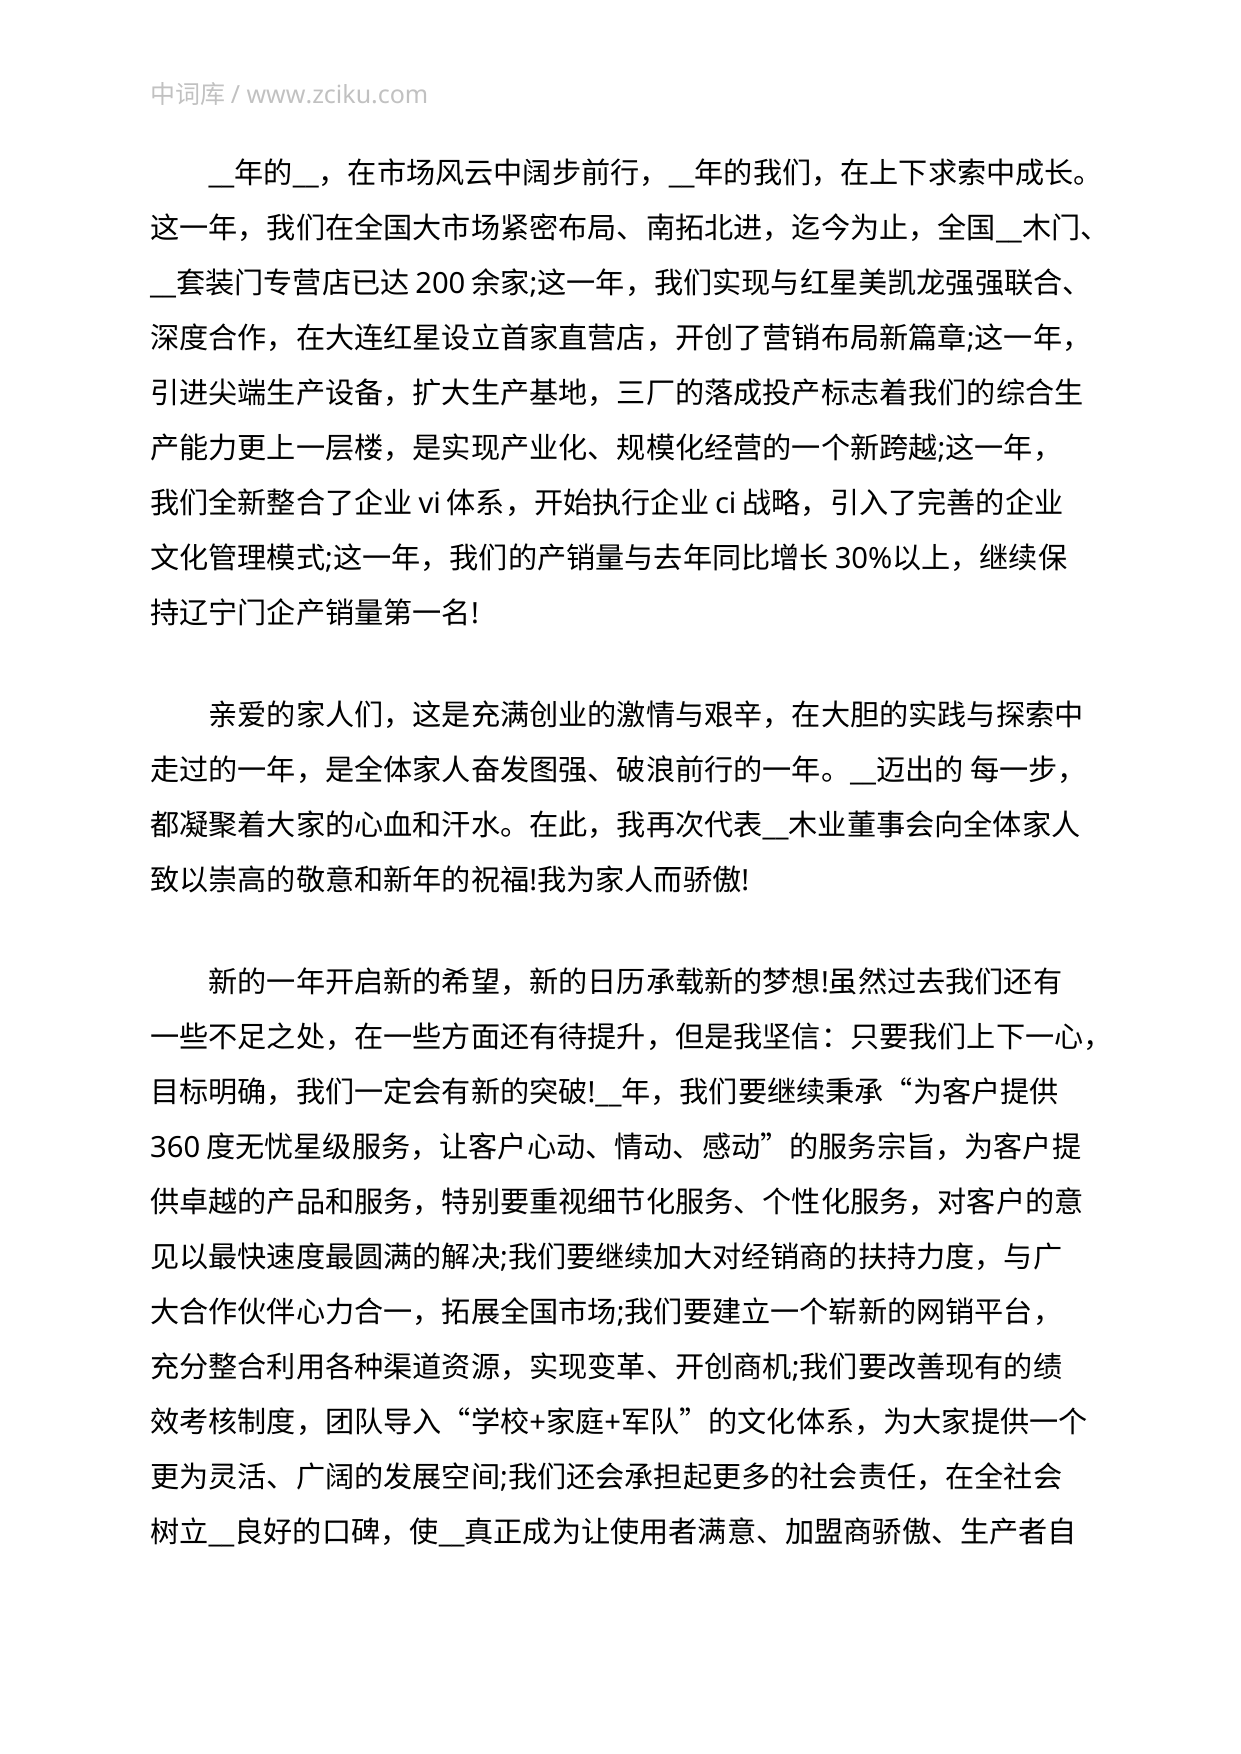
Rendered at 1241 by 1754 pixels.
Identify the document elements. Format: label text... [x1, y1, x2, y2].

text 亲爱的家人们，这是充满创业的激情与艰辛，在大胆的实践与探索中走过的一年，是全体家人奋发图强、破浪前行的一年。__迈出的 每一步，都凝聚着大家的心血和汗水。在此，我再次代表__木业董事会向全体家人致以崇高的敬意和新年的祝福!我为家人而骄傲! [150, 692, 1090, 899]
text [150, 959, 1090, 1551]
text __年的__，在市场风云中阔步前行，__年的我们，在上下求索中成长。这一年，我们在全国大市场紧密布局、南拓北进，迄今为止，全国__木门、__套装门专营店已达200余家;这一年，我们实现与红星美凯龙强强联合、深度合作，在大连红星设立首家直营店，开创了营销布局新篇章;这一年，引进尖端生产设备，扩大生产基地，三厂的落成投产标志着我们的综合生产能力更上一层楼，是实现产业化、规模化经营的一个新跨越;这一年，我们全新整合了企业vi体系，开始执行企业ci战略，引入了完善的企业文化管理模式;这一年，我们的产销量与去年同比增长30%以上，继续保持辽宁门企产销量第一名! [150, 150, 1090, 632]
